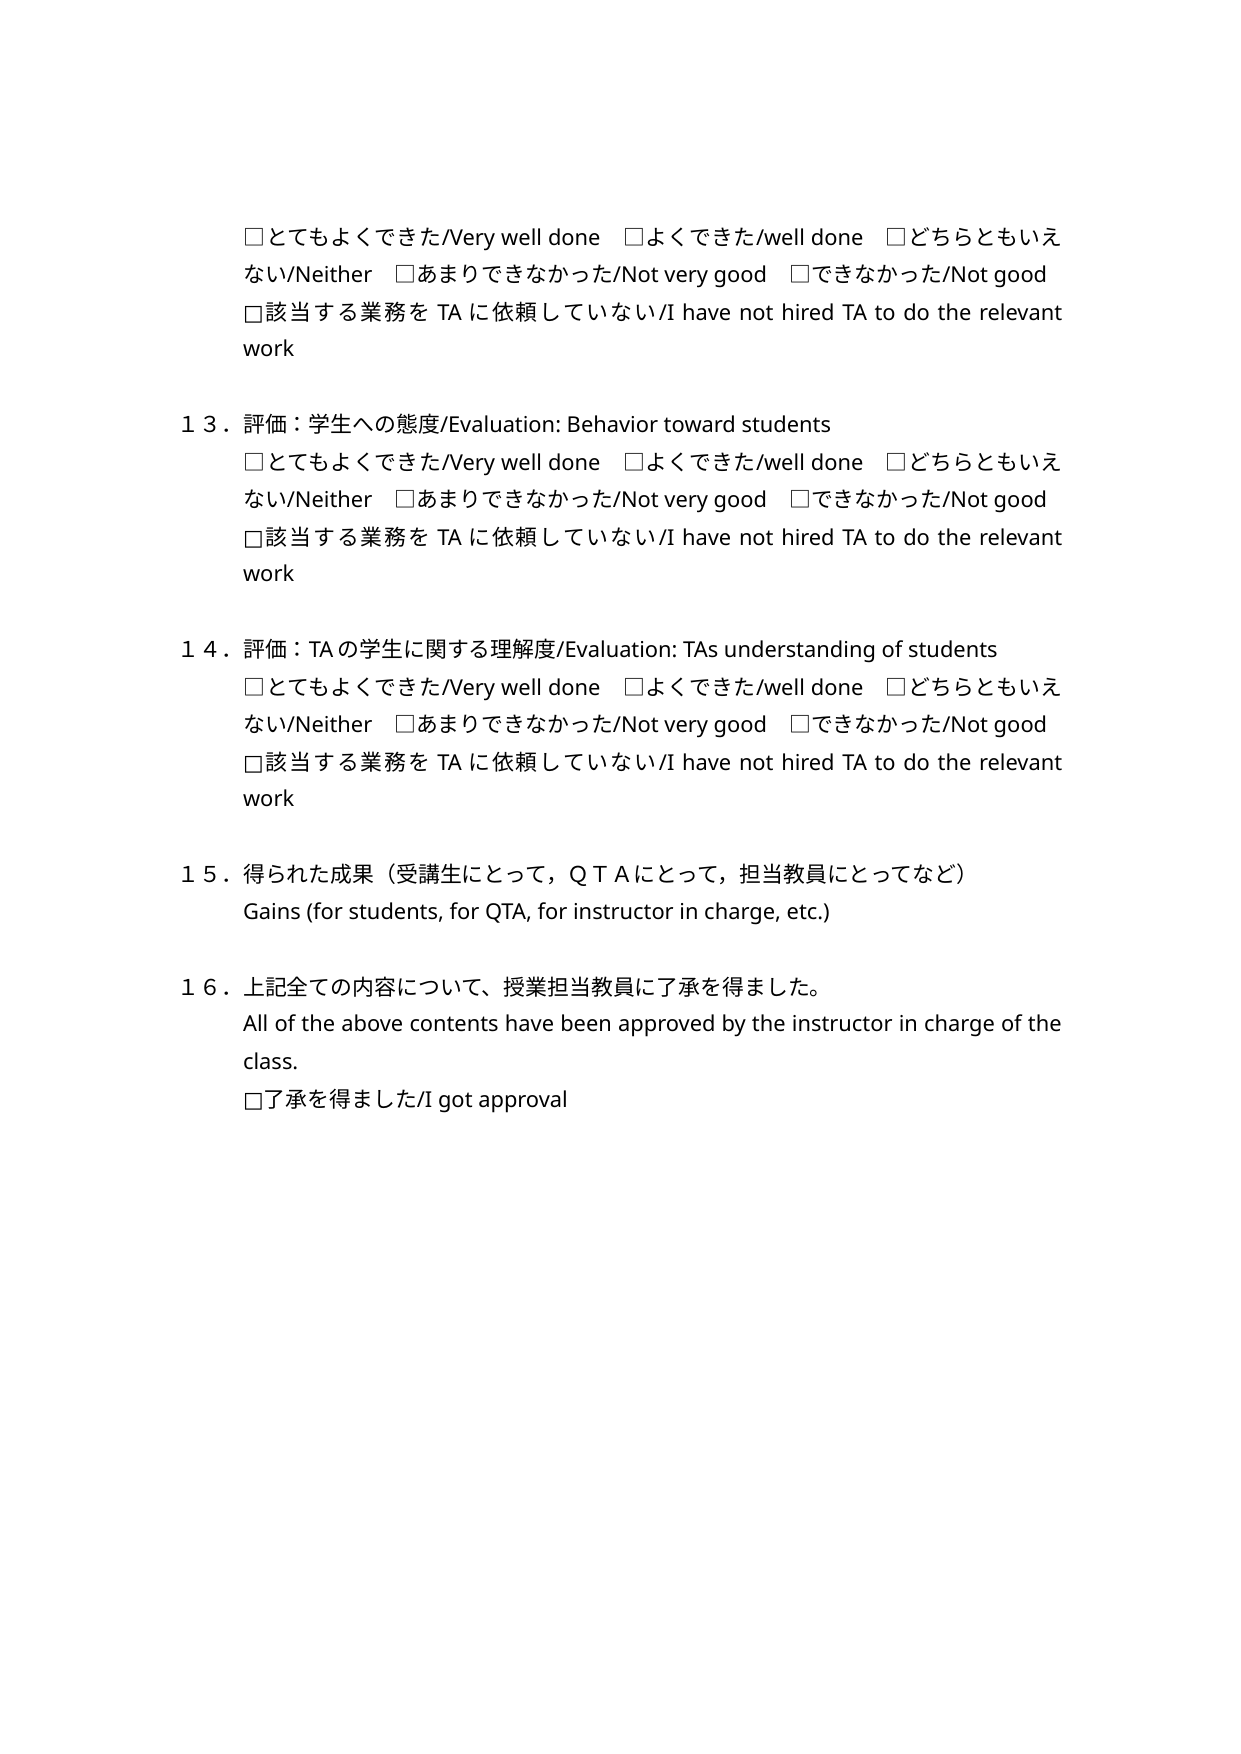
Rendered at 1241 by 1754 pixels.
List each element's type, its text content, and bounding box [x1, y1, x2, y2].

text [177, 217, 1063, 292]
text □とてもよくできた/Very well done □よくできた/well done □どちらともいえない/Neither □あまりできなかった/Not very good □できなかった/Not good [177, 442, 1063, 517]
text □とてもよくできた/Very well done □よくできた/well done □どちらともいえない/Neither □あまりできなかった/Not very good □できなかった/Not good [177, 667, 1063, 742]
text １４．評価：TAの学生に関する理解度/Evaluation: TAs understanding of students [177, 629, 1063, 667]
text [243, 292, 1063, 367]
text □該当する業務をTAに依頼していない/I have not hired TA to do the relevant work [243, 742, 1063, 817]
text １３．評価：学生への態度/Evaluation: Behavior toward students [177, 404, 1063, 442]
text Gains (for students, for QTA, for instructor in charge, etc.) [177, 892, 1063, 929]
text １６．上記全ての内容について、授業担当教員に了承を得ました。 [177, 967, 1063, 1004]
text １５．得られた成果（受講生にとって，ＱＴＡにとって，担当教員にとってなど） [177, 854, 1063, 892]
text All of the above contents have been approved by the instructor in charge of the class. □了承を得ました/I got approval [243, 1004, 1063, 1117]
text □該当する業務をTAに依頼していない/I have not hired TA to do the relevant work [243, 517, 1063, 592]
